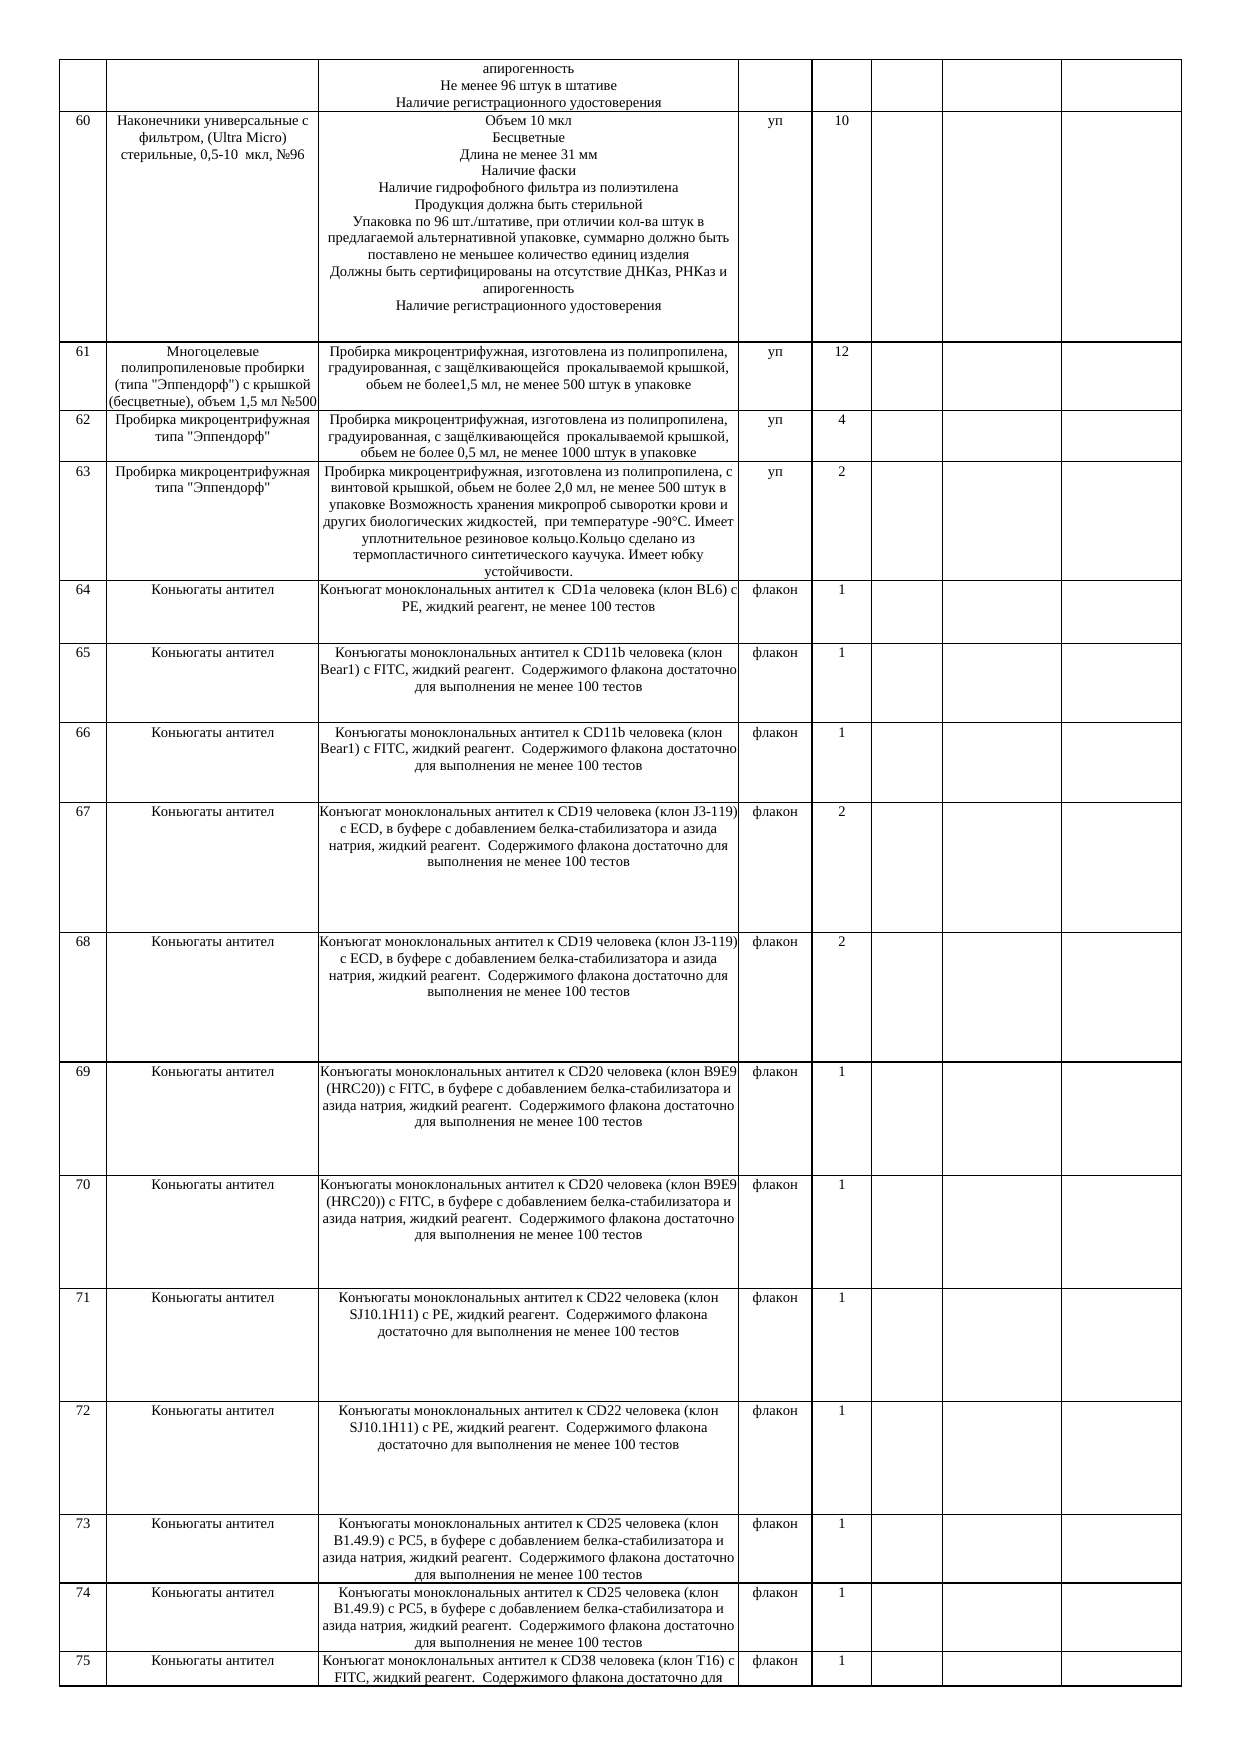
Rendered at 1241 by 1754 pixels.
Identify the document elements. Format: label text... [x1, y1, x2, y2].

table_cell [1062, 60, 1181, 111]
table_cell флакон [739, 933, 811, 1061]
table_cell 65 [60, 644, 106, 722]
table_cell уп [739, 343, 811, 409]
table_cell 2 [813, 803, 871, 932]
table_cell [872, 803, 942, 932]
table_cell [1062, 462, 1181, 580]
table_cell уп [739, 462, 811, 580]
table_cell 1 [813, 1652, 871, 1685]
table_cell [1062, 1584, 1181, 1651]
table_cell [943, 1063, 1061, 1174]
table_cell 1 [813, 644, 871, 722]
table_cell 4 [813, 411, 871, 461]
table_cell Конъюгаты моноклональных антител к CD20 человека (клон B9E9 (HRC20)) с FITC, в буфере с добавлением белка-стабилизатора и азида натрия, жидкий реагент. Содержимого флакона достаточно для выполнения не менее 100 тестов [319, 1063, 738, 1174]
table_cell 64 [60, 581, 106, 642]
table_cell 1 [813, 1402, 871, 1514]
table_cell 71 [60, 1289, 106, 1401]
table_cell Конъюгат моноклональных антител к CD19 человека (клон J3-119) с ECD, в буфере с добавлением белка-стабилизатора и азида натрия, жидкий реагент. Содержимого флакона достаточно для выполнения не менее 100 тестов [319, 803, 738, 932]
table_cell Многоцелевые полипропиленовые пробирки (типа "Эппендорф") с крышкой (бесцветные), объем 1,5 мл №500 [107, 343, 318, 409]
table_cell [943, 60, 1061, 111]
table_cell 66 [60, 723, 106, 802]
table_cell Коньюгаты антител [107, 581, 318, 642]
table_cell 1 [813, 1063, 871, 1174]
table_cell [872, 343, 942, 409]
table_cell 70 [60, 1176, 106, 1288]
table_cell Конъюгаты моноклональных антител к CD20 человека (клон B9E9 (HRC20)) с FITC, в буфере с добавлением белка-стабилизатора и азида натрия, жидкий реагент. Содержимого флакона достаточно для выполнения не менее 100 тестов [319, 1176, 738, 1288]
table_cell Пробирка микроцентрифужная типа "Эппендорф" [107, 411, 318, 461]
table_cell [943, 1652, 1061, 1685]
table_cell флакон [739, 1176, 811, 1288]
table_cell 62 [60, 411, 106, 461]
table_cell Коньюгаты антител [107, 1176, 318, 1288]
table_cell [319, 1652, 738, 1685]
table_cell [943, 644, 1061, 722]
table_cell Коньюгаты антител [107, 723, 318, 802]
table_cell [1062, 1176, 1181, 1288]
table_cell [943, 1402, 1061, 1514]
table_cell 2 [813, 462, 871, 580]
table_cell уп [739, 60, 811, 111]
table_cell 59 [60, 60, 106, 111]
table_cell [1062, 1402, 1181, 1514]
table_cell Коньюгаты антител [107, 1063, 318, 1174]
table_cell [943, 581, 1061, 642]
table_cell Конъюгат моноклональных антител к CD1a человека (клон BL6) с PE, жидкий реагент, не менее 100 тестов [319, 581, 738, 642]
table_cell 63 [60, 462, 106, 580]
table_cell 69 [60, 1063, 106, 1174]
table_cell [943, 1176, 1061, 1288]
table_cell [872, 462, 942, 580]
table_cell [1062, 644, 1181, 722]
table_cell 60 [60, 112, 106, 341]
table_cell [872, 112, 942, 341]
table_cell [943, 1515, 1061, 1582]
table_cell Пробирка микроцентрифужная, изготовлена из полипропилена, градуированная, с защёлкивающейся прокалываемой крышкой, обьем не более 0,5 мл, не менее 1000 штук в упаковке [319, 411, 738, 461]
table_cell флакон [739, 1289, 811, 1401]
table_cell [1062, 1652, 1181, 1685]
table_cell Конъюгаты моноклональных антител к CD25 человека (клон B1.49.9) с PC5, в буфере с добавлением белка-стабилизатора и азида натрия, жидкий реагент. Содержимого флакона достаточно для выполнения не менее 100 тестов [319, 1515, 738, 1582]
table_cell [943, 112, 1061, 341]
table_cell [943, 933, 1061, 1061]
table_cell [1062, 1063, 1181, 1174]
table_cell Пробирка микроцентрифужная типа "Эппендорф" [107, 462, 318, 580]
table_cell Конъюгат моноклональных антител к CD19 человека (клон J3-119) с ECD, в буфере с добавлением белка-стабилизатора и азида натрия, жидкий реагент. Содержимого флакона достаточно для выполнения не менее 100 тестов [319, 933, 738, 1061]
table_cell 67 [60, 803, 106, 932]
table_cell [943, 411, 1061, 461]
table_cell Коньюгаты антител [107, 1652, 318, 1685]
table_cell 1 [813, 1515, 871, 1582]
table_cell флакон [739, 1515, 811, 1582]
table_cell [943, 1584, 1061, 1651]
table_cell Коньюгаты антител [107, 803, 318, 932]
table_cell Наконечники универсальные c фильтром, (Ultra Micro) стерильные, 0,5-10 мкл, №96 [107, 112, 318, 341]
table_cell Коньюгаты антител [107, 644, 318, 722]
table_cell [872, 644, 942, 722]
table_cell [872, 1176, 942, 1288]
table_cell уп [739, 112, 811, 341]
table_cell [943, 803, 1061, 932]
table_cell 2 [813, 933, 871, 1061]
table_cell Коньюгаты антител [107, 1289, 318, 1401]
table_cell уп [739, 411, 811, 461]
table_cell [1062, 112, 1181, 341]
table_cell 1 [813, 723, 871, 802]
table_cell [943, 462, 1061, 580]
table_cell флакон [739, 803, 811, 932]
table_cell Объем 10 мкл Бесцветные Длина не менее 31 мм Наличие фаски Наличие гидрофобного фильтра из полиэтилена Продукция должна быть стерильной Упаковка по 96 шт./штативе, при отличии кол-ва штук в предлагаемой альтернативной упаковке, суммарно должно быть поставлено не меньшее количество единиц изделия Должны быть сертифицированы на отсутствие ДНКаз, РНКаз и апирогенность Наличие регистрационного удостоверения [319, 112, 738, 341]
table_cell флакон [739, 644, 811, 722]
table_cell Конъюгаты моноклональных антител к CD11b человека (клон Bear1) с FITC, жидкий реагент. Содержимого флакона достаточно для выполнения не менее 100 тестов [319, 644, 738, 722]
table_cell флакон [739, 1584, 811, 1651]
table_cell флакон [739, 1063, 811, 1174]
table_cell [1062, 723, 1181, 802]
table_cell Конъюгаты моноклональных антител к CD22 человека (клон SJ10.1H11) с PE, жидкий реагент. Содержимого флакона достаточно для выполнения не менее 100 тестов [319, 1402, 738, 1514]
table_cell Конъюгаты моноклональных антител к CD22 человека (клон SJ10.1H11) с PE, жидкий реагент. Содержимого флакона достаточно для выполнения не менее 100 тестов [319, 1289, 738, 1401]
table_cell флакон [739, 1652, 811, 1685]
table_cell [872, 1289, 942, 1401]
table_cell Коньюгаты антител [107, 933, 318, 1061]
table_cell [943, 723, 1061, 802]
table_cell Коньюгаты антител [107, 1584, 318, 1651]
table_cell Пробирка микроцентрифужная, изготовлена из полипропилена, с винтовой крышкой, обьем не более 2,0 мл, не менее 500 штук в упаковке Возможность хранения микропроб сыворотки крови и других биологических жидкостей, при температуре -90°С. Имеет уплотнительное резиновое кольцо.Кольцо сделано из термопластичного синтетического каучука. Имеет юбку устойчивости. [319, 462, 738, 580]
table_cell [872, 1515, 942, 1582]
table_cell [1062, 343, 1181, 409]
table_cell [943, 1289, 1061, 1401]
table_cell [1062, 1515, 1181, 1582]
table_cell 75 [60, 1652, 106, 1685]
table_cell Коньюгаты антител [107, 1515, 318, 1582]
table_cell [1062, 581, 1181, 642]
table_cell [1062, 411, 1181, 461]
table_cell [872, 411, 942, 461]
table_cell 72 [60, 1402, 106, 1514]
table_cell [872, 1584, 942, 1651]
table_cell 1 [813, 1584, 871, 1651]
table_cell [1062, 803, 1181, 932]
table_cell [1062, 933, 1181, 1061]
table_cell 1 [813, 1176, 871, 1288]
table_cell [872, 723, 942, 802]
table_cell 73 [60, 1515, 106, 1582]
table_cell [107, 60, 318, 111]
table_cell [319, 60, 738, 111]
table_cell 12 [813, 343, 871, 409]
table_cell [872, 1063, 942, 1174]
table_cell [943, 343, 1061, 409]
table_cell флакон [739, 581, 811, 642]
table_cell [872, 60, 942, 111]
table_cell [872, 1652, 942, 1685]
table_cell 68 [60, 933, 106, 1061]
table_cell 33 [813, 60, 871, 111]
table_cell 1 [813, 581, 871, 642]
table_cell Пробирка микроцентрифужная, изготовлена из полипропилена, градуированная, с защёлкивающейся прокалываемой крышкой, обьем не более1,5 мл, не менее 500 штук в упаковке [319, 343, 738, 409]
table_cell Конъюгаты моноклональных антител к CD11b человека (клон Bear1) с FITC, жидкий реагент. Содержимого флакона достаточно для выполнения не менее 100 тестов [319, 723, 738, 802]
table_cell флакон [739, 1402, 811, 1514]
table_cell 10 [813, 112, 871, 341]
table_cell [872, 933, 942, 1061]
table_cell [872, 1402, 942, 1514]
table_cell 1 [813, 1289, 871, 1401]
table_cell Конъюгаты моноклональных антител к CD25 человека (клон B1.49.9) с PC5, в буфере с добавлением белка-стабилизатора и азида натрия, жидкий реагент. Содержимого флакона достаточно для выполнения не менее 100 тестов [319, 1584, 738, 1651]
table_cell [1062, 1289, 1181, 1401]
table_cell [872, 581, 942, 642]
table_cell 74 [60, 1584, 106, 1651]
table_cell Коньюгаты антител [107, 1402, 318, 1514]
table_cell флакон [739, 723, 811, 802]
table_cell 61 [60, 343, 106, 409]
